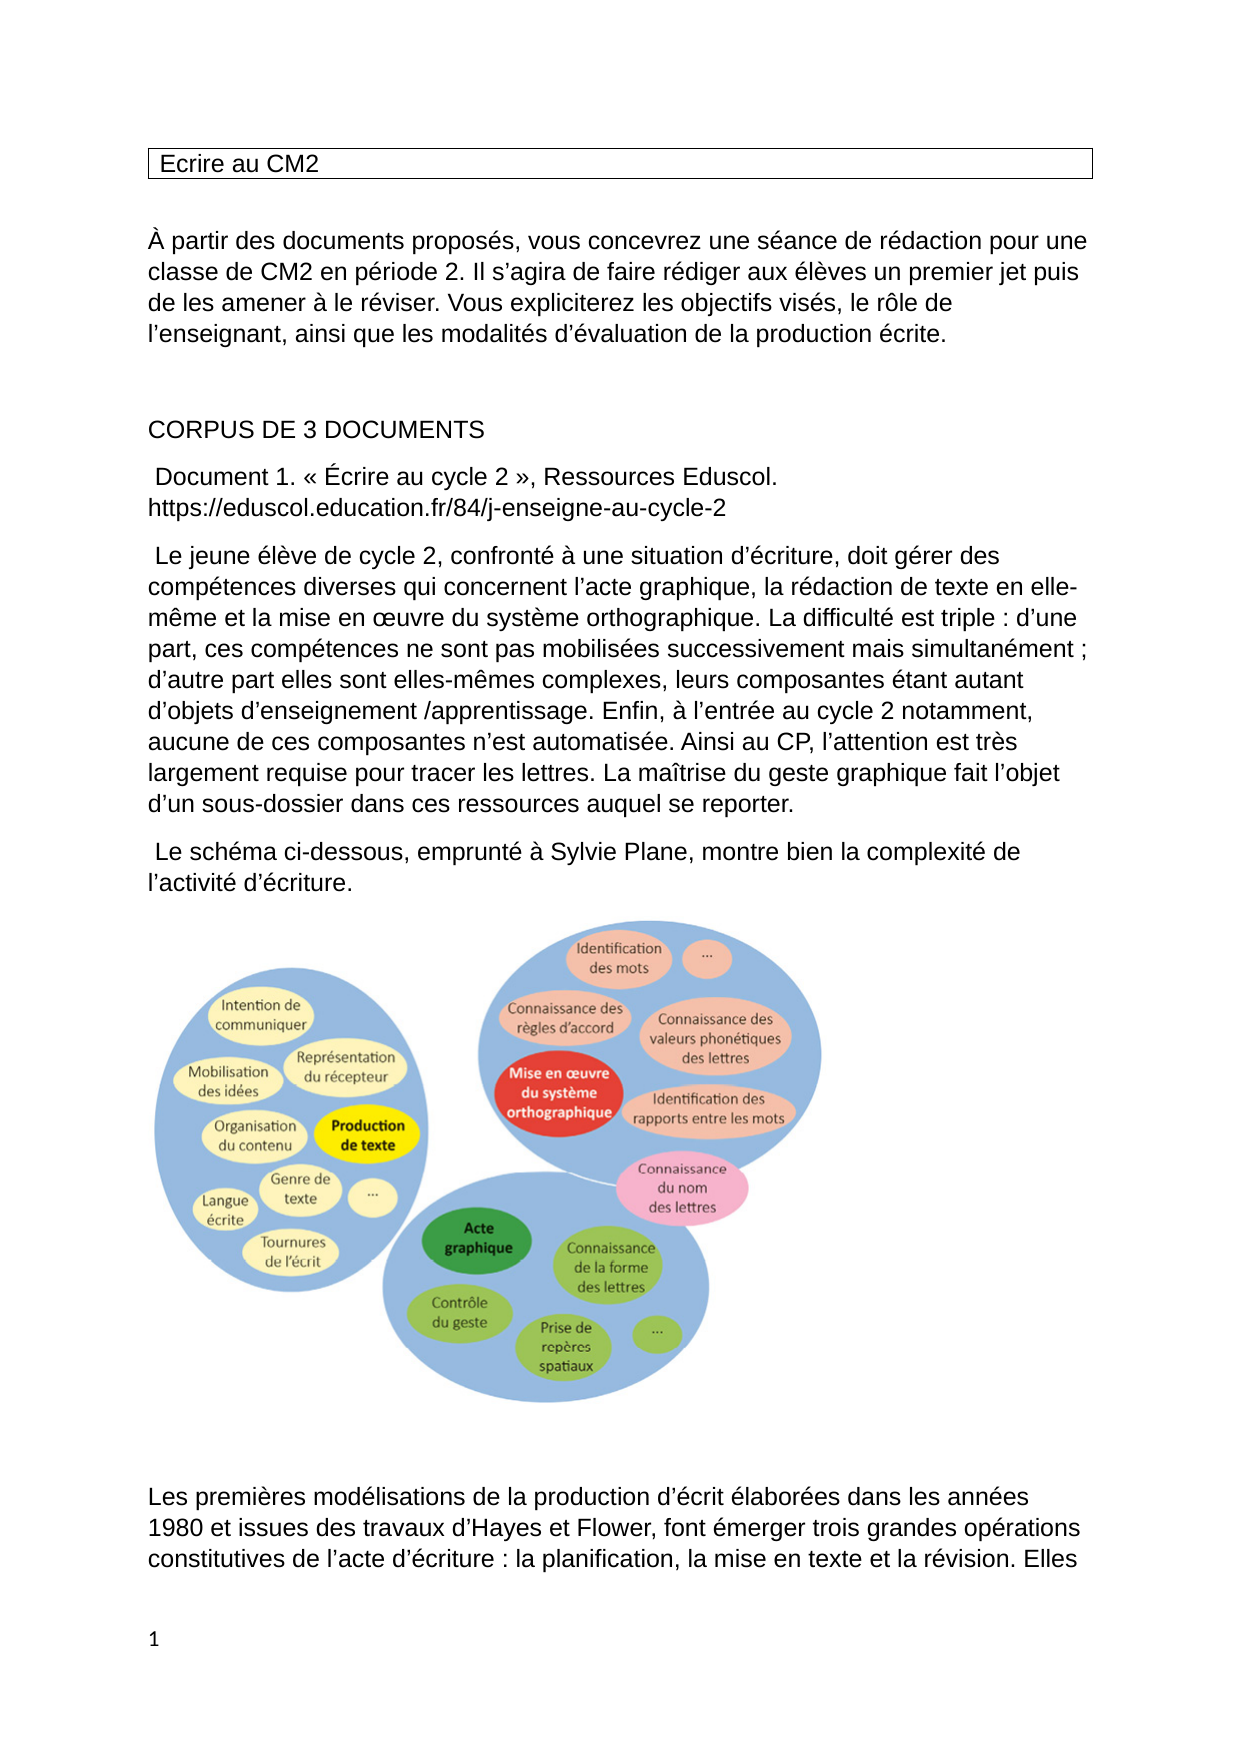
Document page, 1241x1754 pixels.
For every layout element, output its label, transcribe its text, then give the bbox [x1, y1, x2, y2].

text Le schéma ci-dessous, emprunté à Sylvie Plane, montre bien la complexité de l’activité d’écriture. [148, 837, 1093, 897]
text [148, 1482, 1093, 1572]
table_header Ecrire au CM2 [149, 149, 1092, 177]
text CORPUS DE 3 DOCUMENTS [148, 415, 1093, 443]
text Document 1. « Écrire au cycle 2 », Ressources Eduscol. https://eduscol.education.fr/84/j-enseigne-au-cycle-2 [148, 462, 1093, 522]
text À partir des documents proposés, vous concevrez une séance de rédaction pour une classe de CM2 en période 2. Il s’agira de faire rédiger aux élèves un premier jet puis de les amener à le réviser. Vous expliciterez les objectifs visés, le rôle de l’enseignant, ainsi que les modalités d’évaluation de la production écrite. [148, 226, 1093, 348]
text Le jeune élève de cycle 2, confronté à une situation d’écriture, doit gérer des compétences diverses qui concernent l’acte graphique, la rédaction de texte en elle-même et la mise en œuvre du système orthographique. La difficulté est triple : d’une part, ces compétences ne sont pas mobilisées successivement mais simultanément ; d’autre part elles sont elles-mêmes complexes, leurs composantes étant autant d’objets d’enseignement /apprentissage. Enfin, à l’entrée au cycle 2 notamment, aucune de ces composantes n’est automatisée. Ainsi au CP, l’attention est très largement requise pour tracer les lettres. La maîtrise du geste graphique fait l’objet d’un sous-dossier dans ces ressources auquel se reporter. [148, 541, 1093, 818]
picture [147, 916, 827, 1415]
